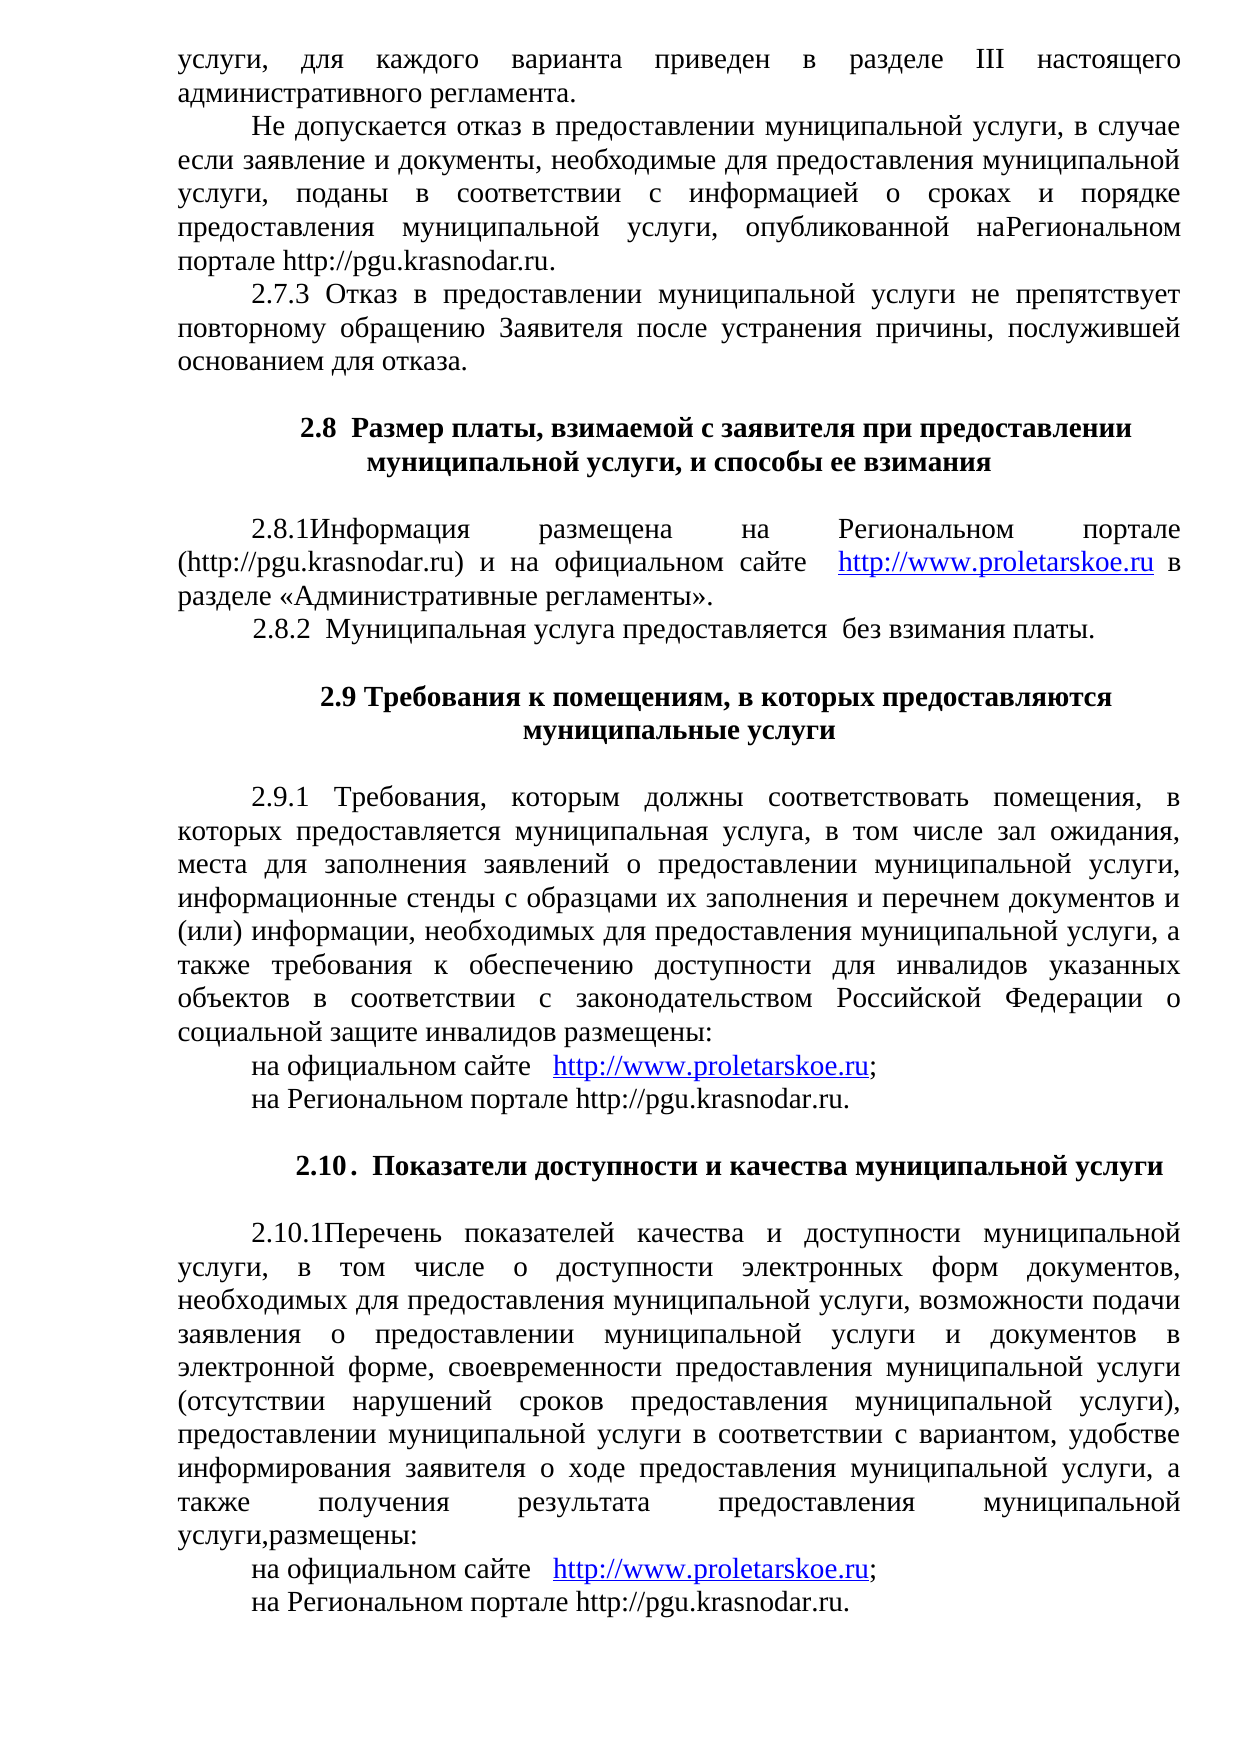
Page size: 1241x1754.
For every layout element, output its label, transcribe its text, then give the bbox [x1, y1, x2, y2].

text 2.8 Размер платы, взимаемой с заявителя при предоставлении муниципальной услуги, и способы ее взимания [177, 410, 1181, 477]
text на официальном сайте http://www.proletarskoe.ru; [177, 1551, 1181, 1584]
text на официальном сайте http://www.proletarskoe.ru; [177, 1048, 1181, 1081]
text 2.9.1 Требования, которым должны соответствовать помещения, в которых предоставляется муниципальная услуга, в том числе зал ожидания, места для заполнения заявлений о предоставлении муниципальной услуги, информационные стенды с образцами их заполнения и перечнем документов и (или) информации, необходимых для предоставления муниципальной услуги, а также требования к обеспечению доступности для инвалидов указанных объектов в соответствии с законодательством Российской Федерации о социальной защите инвалидов размещены: [177, 779, 1181, 1048]
text Не допускается отказ в предоставлении муниципальной услуги, в случае если заявление и документы, необходимые для предоставления муниципальной услуги, поданы в соответствии с информацией о сроках и порядке предоставления муниципальной услуги, опубликованной наРегиональном портале http://pgu.krasnodar.ru. [177, 108, 1181, 276]
list 2.8.2 Муниципальная услуга предоставляется без взимания платы. [252, 612, 1181, 645]
text 2.10.1Перечень показателей качества и доступности муниципальной услуги, в том числе о доступности электронных форм документов, необходимых для предоставления муниципальной услуги, возможности подачи заявления о предоставлении муниципальной услуги и документов в электронной форме, своевременности предоставления муниципальной услуги (отсутствии нарушений сроков предоставления муниципальной услуги), предоставлении муниципальной услуги в соответствии с вариантом, удобстве информирования заявителя о ходе предоставления муниципальной услуги, а также получения результата предоставления муниципальной услуги,размещены: [177, 1215, 1181, 1551]
text на Региональном портале http://pgu.krasnodar.ru. [177, 1081, 1181, 1115]
text 2.8.1Информация размещена на Региональном портале (http://pgu.krasnodar.ru) и на официальном сайте http://www.proletarskoe.ru в разделе «Административные регламенты». [177, 511, 1181, 612]
text на Региональном портале http://pgu.krasnodar.ru. [177, 1584, 1181, 1618]
text 2.7.3 Отказ в предоставлении муниципальной услуги не препятствует повторному обращению Заявителя после устранения причины, послужившей основанием для отказа. [177, 276, 1181, 377]
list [177, 41, 1181, 108]
text 2.9 Требования к помещениям, в которых предоставляются муниципальные услуги [177, 679, 1181, 746]
list . Показатели доступности и качества муниципальной услуги [295, 1148, 1181, 1182]
